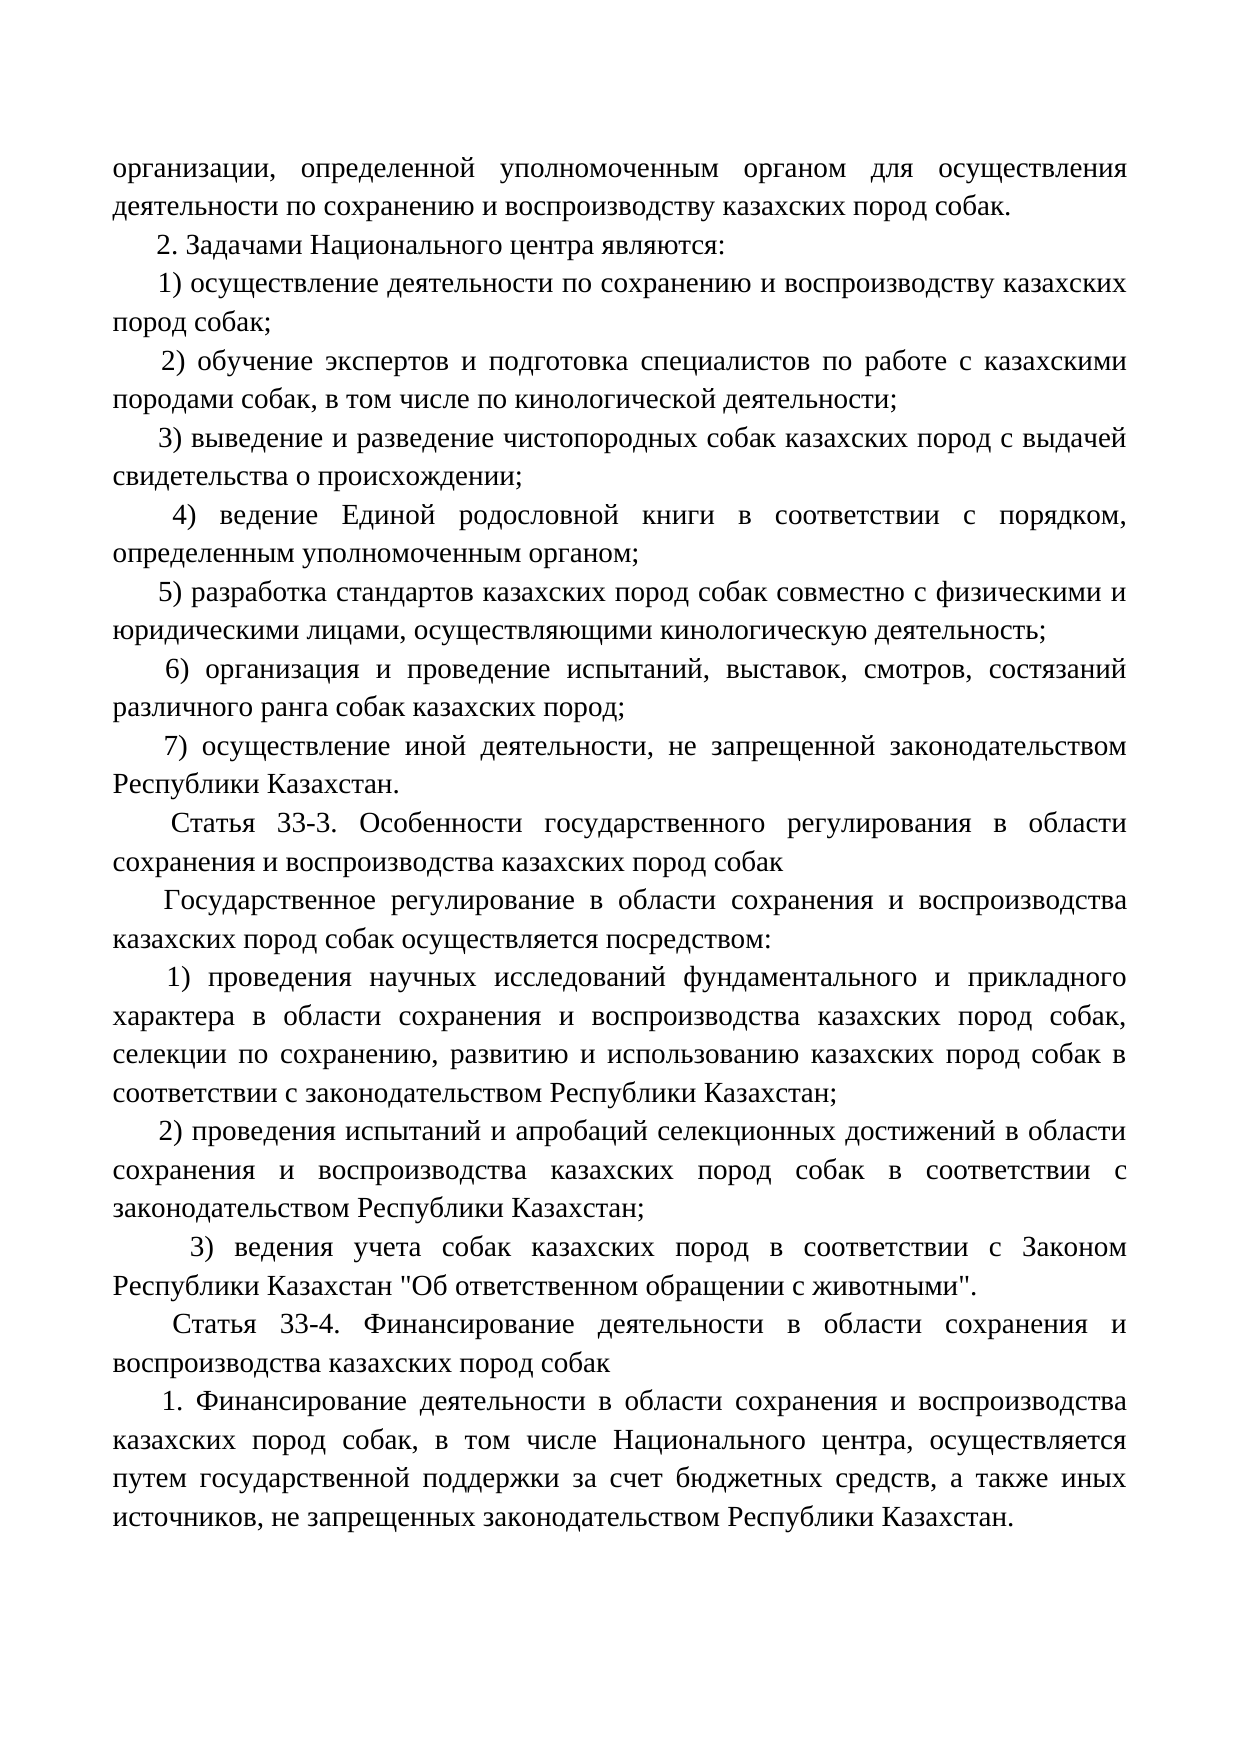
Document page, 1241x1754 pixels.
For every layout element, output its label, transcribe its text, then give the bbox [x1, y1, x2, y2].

text 2) обучение экспертов и подготовка специалистов по работе с казахскими породами собак, в том числе по кинологической деятельности; [112, 343, 1128, 415]
text 5) разработка стандартов казахских пород собак совместно с физическими и юридическими лицами, осуществляющими кинологическую деятельность; [112, 574, 1128, 646]
text Статья 33-4. Финансирование деятельности в области сохранения и воспроизводства казахских пород собак [112, 1306, 1128, 1378]
text 3) ведения учета собак казахских пород в соответствии с Законом Республики Казахстан "Об ответственном обращении с животными". [112, 1229, 1128, 1301]
text 1) осуществление деятельности по сохранению и воспроизводству казахских пород собак; [112, 266, 1128, 338]
text Статья 33-3. Особенности государственного регулирования в области сохранения и воспроизводства казахских пород собак [112, 805, 1128, 877]
text 3) выведение и разведение чистопородных собак казахских пород с выдачей свидетельства о происхождении; [112, 420, 1128, 492]
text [112, 150, 1128, 222]
text 6) организация и проведение испытаний, выставок, смотров, состязаний различного ранга собак казахских пород; [112, 651, 1128, 723]
text 7) осуществление иной деятельности, не запрещенной законодательством Республики Казахстан. [112, 728, 1128, 800]
text Государственное регулирование в области сохранения и воспроизводства казахских пород собак осуществляется посредством: [112, 882, 1128, 954]
text 4) ведение Единой родословной книги в соответствии с порядком, определенным уполномоченным органом; [112, 497, 1128, 569]
text 1) проведения научных исследований фундаментального и прикладного характера в области сохранения и воспроизводства казахских пород собак, селекции по сохранению, развитию и использованию казахских пород собак в соответствии с законодательством Республики Казахстан; [112, 959, 1128, 1108]
text 2. Задачами Национального центра являются: [112, 227, 1128, 261]
text 1. Финансирование деятельности в области сохранения и воспроизводства казахских пород собак, в том числе Национального центра, осуществляется путем государственной поддержки за счет бюджетных средств, а также иных источников, не запрещенных законодательством Республики Казахстан. [112, 1383, 1128, 1532]
text 2) проведения испытаний и апробаций селекционных достижений в области сохранения и воспроизводства казахских пород собак в соответствии с законодательством Республики Казахстан; [112, 1113, 1128, 1224]
